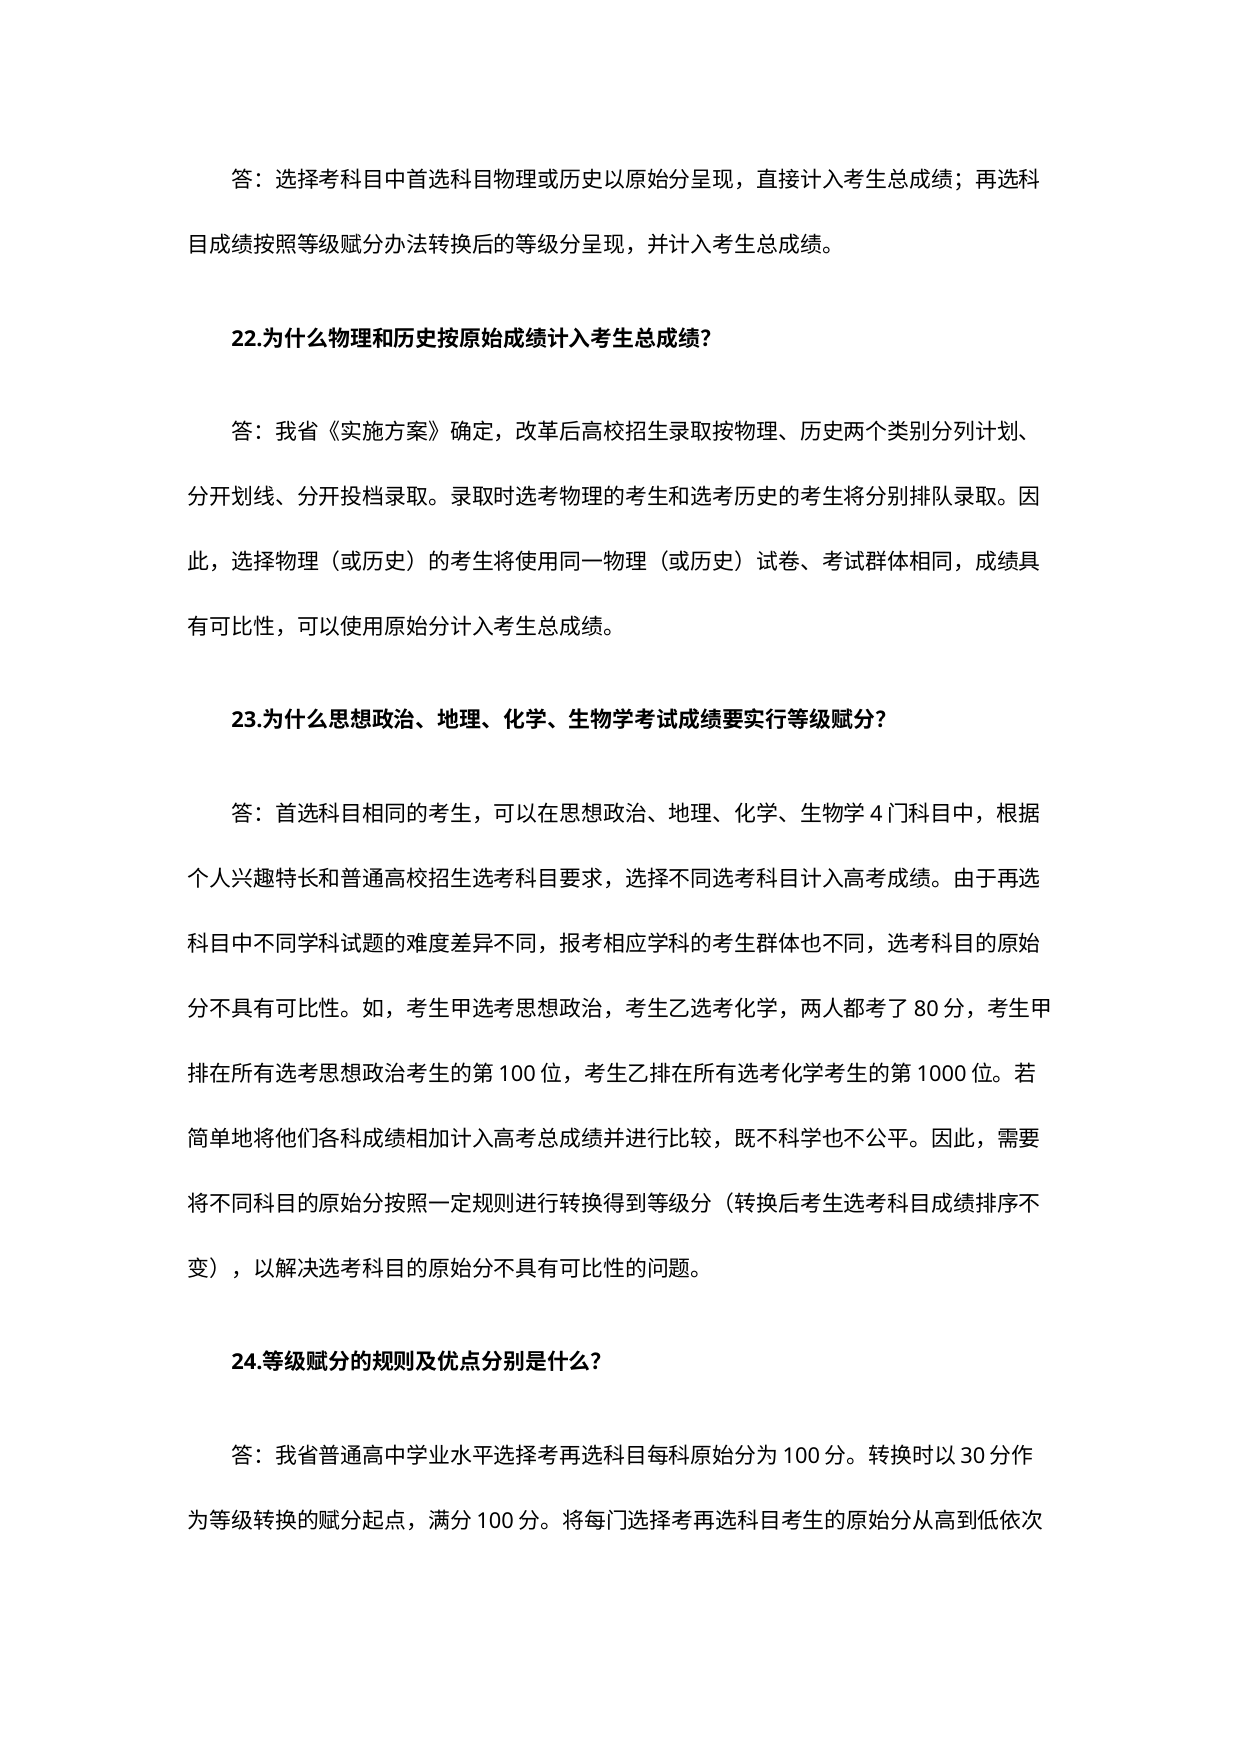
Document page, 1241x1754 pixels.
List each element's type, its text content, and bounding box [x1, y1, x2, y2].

text 答：选择考科目中首选科目物理或历史以原始分呈现，直接计入考生总成绩；再选科目成绩按照等级赋分办法转换后的等级分呈现，并计入考生总成绩。 [187, 162, 1053, 259]
text 答：首选科目相同的考生，可以在思想政治、地理、化学、生物学4门科目中，根据个人兴趣特长和普通高校招生选考科目要求，选择不同选考科目计入高考成绩。由于再选科目中不同学科试题的难度差异不同，报考相应学科的考生群体也不同，选考科目的原始分不具有可比性。如，考生甲选考思想政治，考生乙选考化学，两人都考了80分，考生甲排在所有选考思想政治考生的第100位，考生乙排在所有选考化学考生的第1000位。若简单地将他们各科成绩相加计入高考总成绩并进行比较，既不科学也不公平。因此，需要将不同科目的原始分按照一定规则进行转换得到等级分（转换后考生选考科目成绩排序不变），以解决选考科目的原始分不具有可比性的问题。 [187, 796, 1053, 1283]
text 22.为什么物理和历史按原始成绩计入考生总成绩？ [187, 320, 1053, 353]
text 24.等级赋分的规则及优点分别是什么？ [187, 1344, 1053, 1376]
text 答：我省《实施方案》确定，改革后高校招生录取按物理、历史两个类别分列计划、分开划线、分开投档录取。录取时选考物理的考生和选考历史的考生将分别排队录取。因此，选择物理（或历史）的考生将使用同一物理（或历史）试卷、考试群体相同，成绩具有可比性，可以使用原始分计入考生总成绩。 [187, 414, 1053, 641]
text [187, 1437, 1053, 1535]
text 23.为什么思想政治、地理、化学、生物学考试成绩要实行等级赋分？ [187, 702, 1053, 734]
